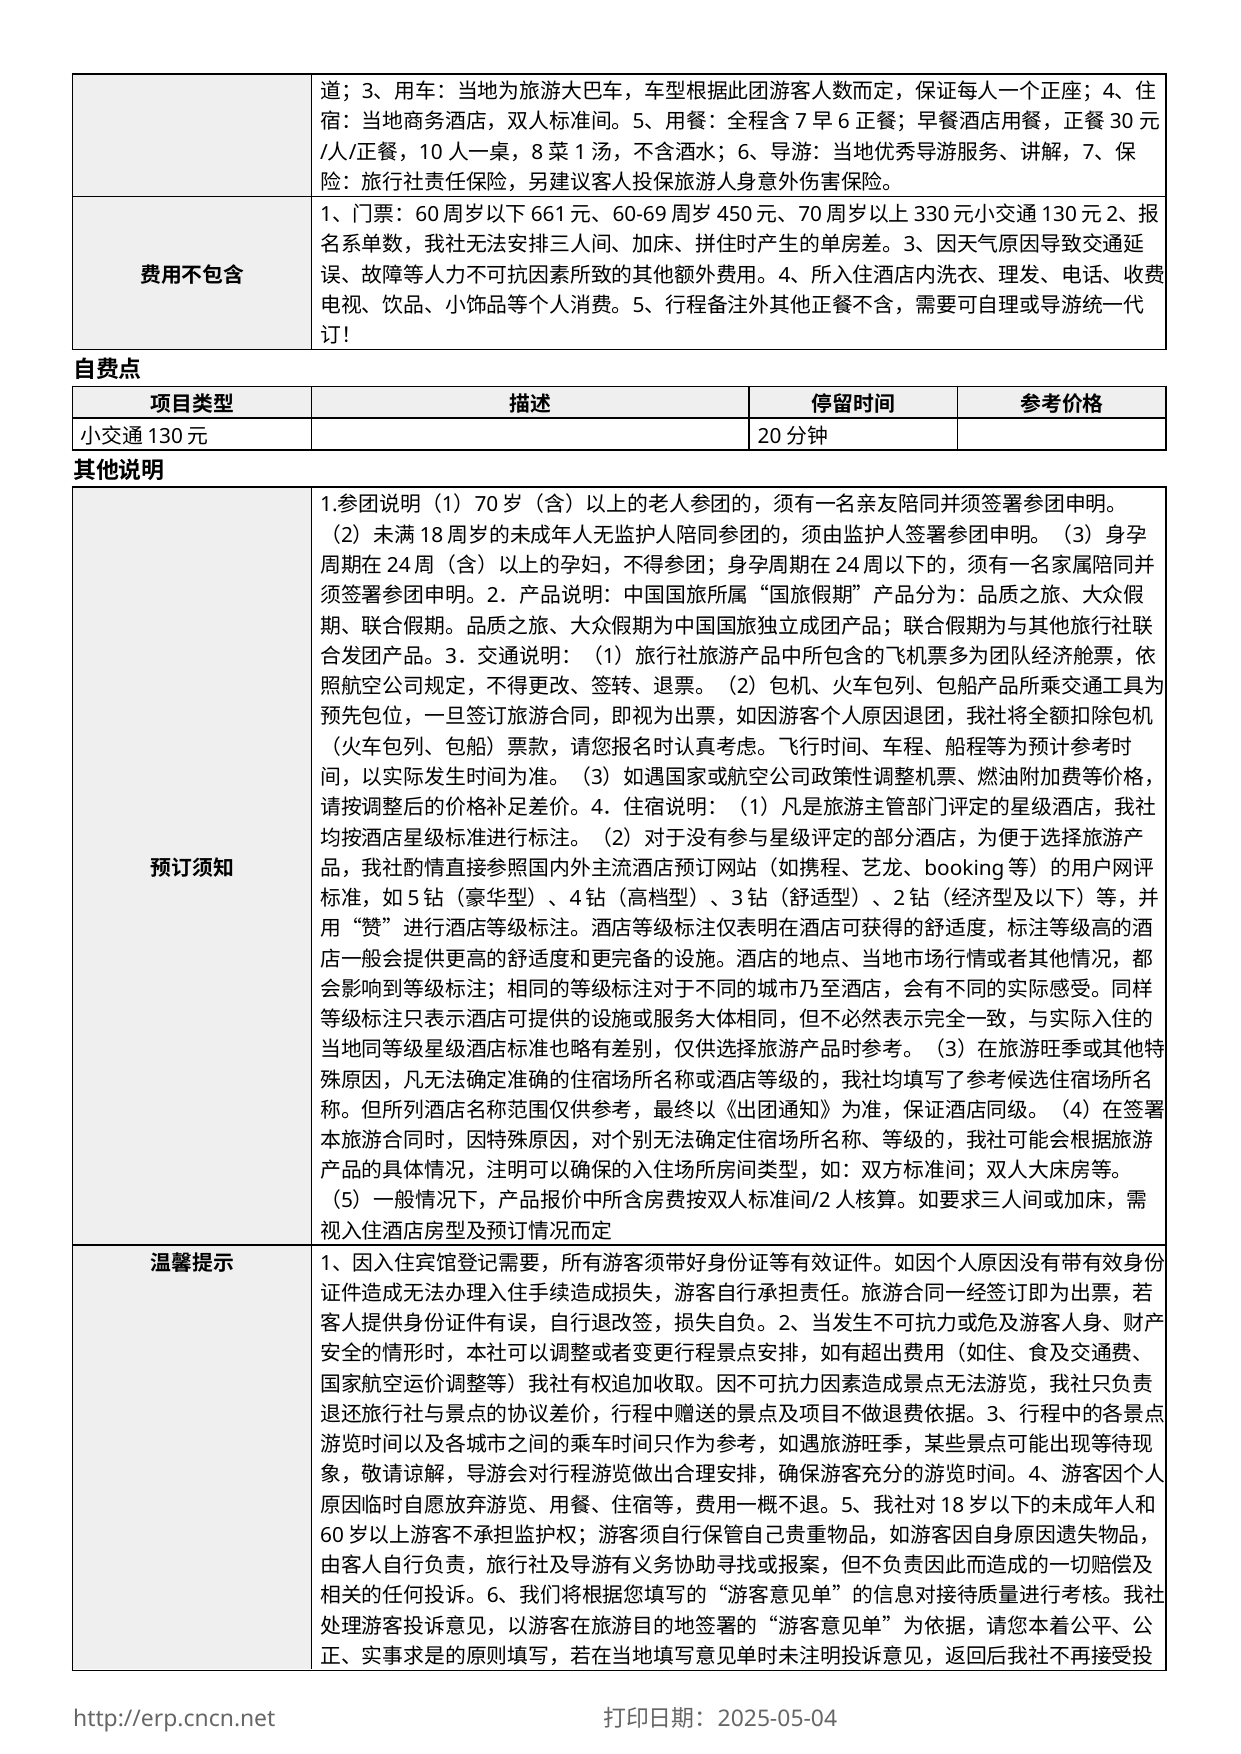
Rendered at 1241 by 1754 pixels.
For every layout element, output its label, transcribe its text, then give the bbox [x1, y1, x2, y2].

table_header 1.参团说明 [312, 488, 1165, 1244]
table_cell [312, 419, 748, 449]
table_header 预订须知 [73, 488, 311, 1244]
table_cell 费用不包含 [73, 197, 311, 349]
table_header 停留时间 [750, 387, 957, 417]
table_cell 1、门票：60周岁以下661元、60-69周岁450元、70周岁以上330元 [312, 197, 1165, 349]
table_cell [312, 1246, 1165, 1669]
table_header 项目类型 [73, 387, 311, 417]
text 其他说明 [73, 452, 1167, 485]
table_header 参考价格 [958, 387, 1165, 417]
table_cell [958, 419, 1165, 449]
text 自费点 [73, 351, 1167, 384]
table_cell 小交通130元 [73, 419, 311, 449]
table_header 1、交通：银川-杭州往返机票； [312, 75, 1165, 196]
table_cell 温馨提示 [73, 1246, 311, 1669]
table_cell 20 分钟 [750, 419, 957, 449]
table_header 费用包含 [73, 75, 311, 196]
table_header 描述 [312, 387, 748, 417]
